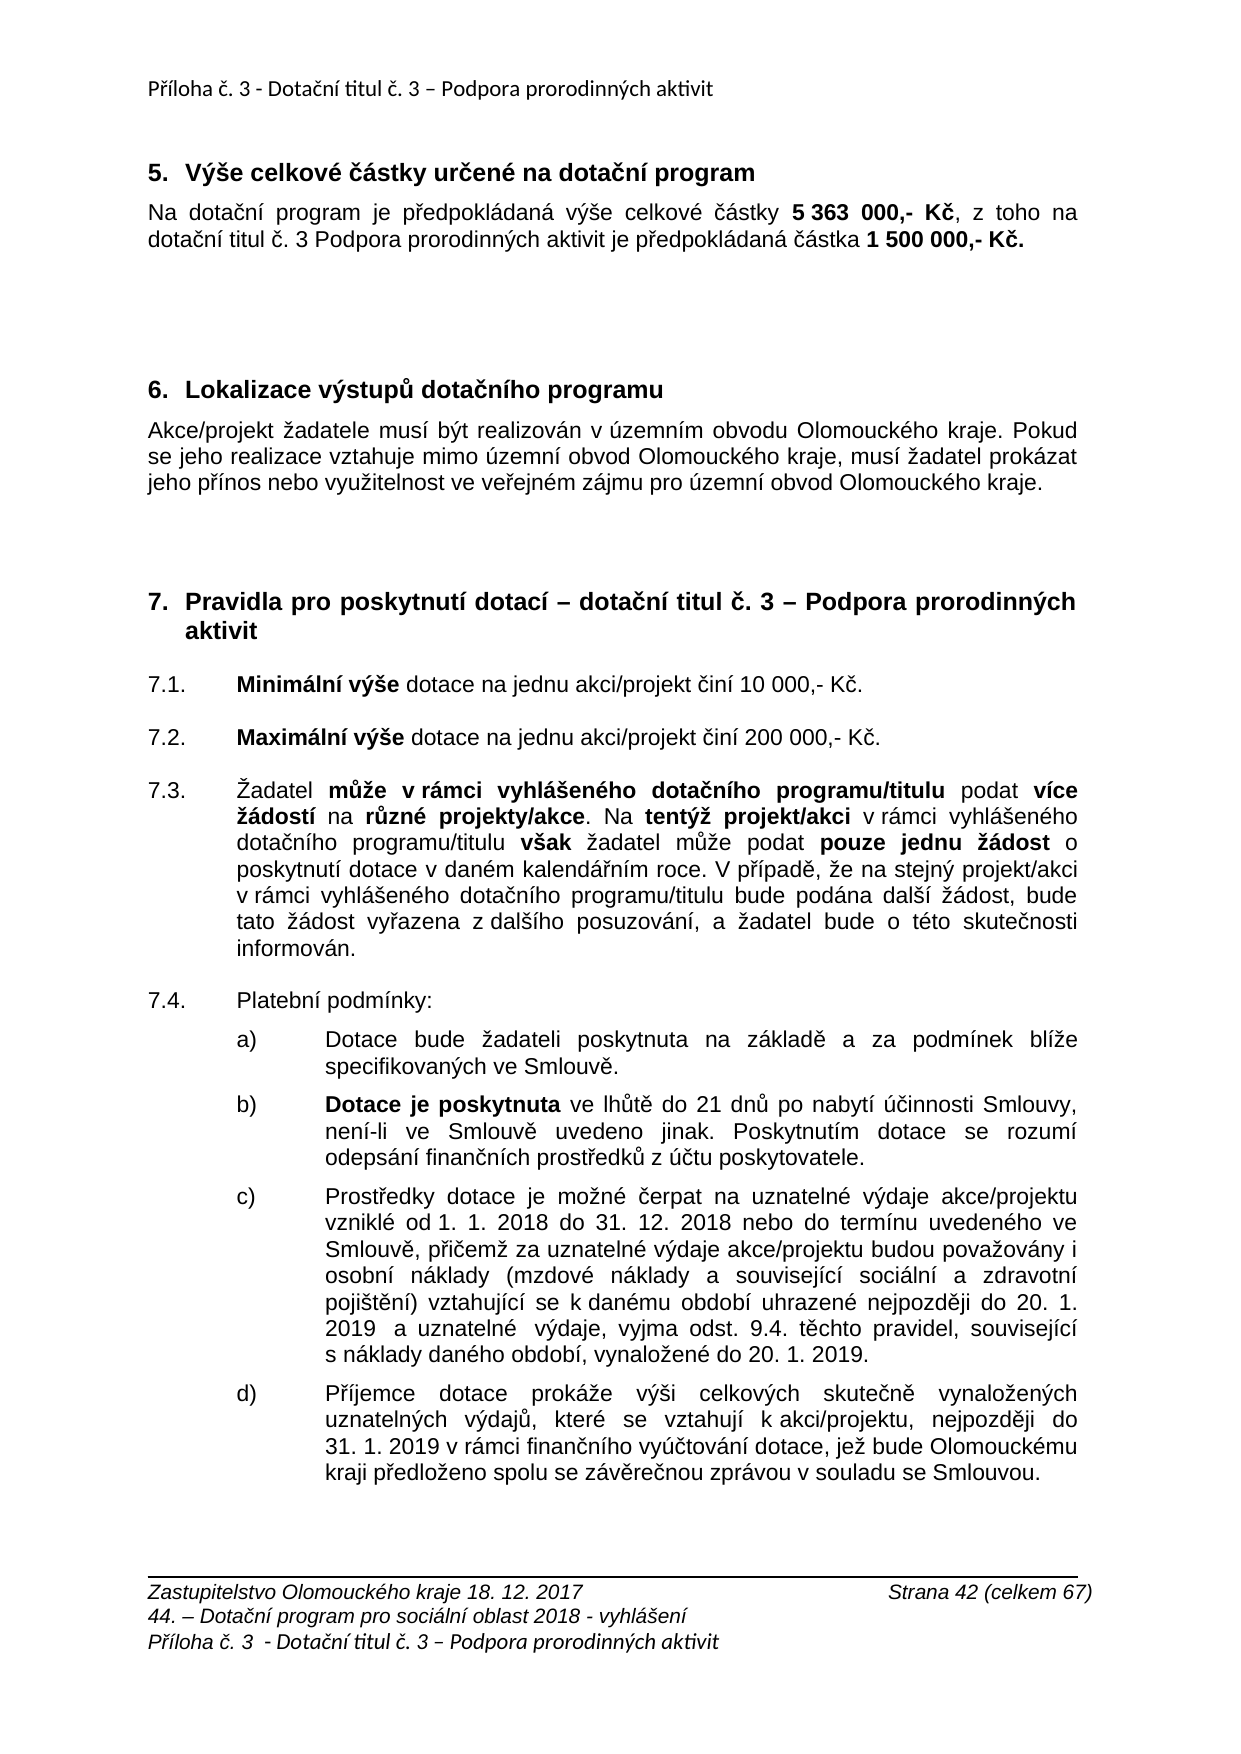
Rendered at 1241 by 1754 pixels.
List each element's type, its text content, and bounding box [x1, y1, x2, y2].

list Příjemce dotace prokáže výši celkových skutečně vynaložených uznatelných výdajů, které se vztahují k akci/projektu, nejpozději do 31. 1. 2019 v rámci finančního vyúčtování dotace, jež bude Olomouckému kraji předloženo spolu se závěrečnou zprávou v souladu se Smlouvou. [236, 1380, 1078, 1485]
list Pravidla pro poskytnutí dotací – dotační titul č. 3 – Podpora prorodinných aktivit [148, 587, 1078, 645]
list Prostředky dotace je možné čerpat na uznatelné výdaje akce/projektu vzniklé od 1. 1. 2018 do 31. 12. 2018 nebo do termínu uvedeného ve Smlouvě, přičemž za uznatelné výdaje akce/projektu budou považovány i osobní náklady (mzdové náklady a související sociální a zdravotní pojištění) vztahující se k danému období uhrazené nejpozději do 20. 1. 2019 a uznatelné výdaje, vyjma odst. 9.4. těchto pravidel, související s náklady daného období, vynaložené do 20. 1. 2019. [236, 1183, 1078, 1367]
list Žadatel může v rámci vyhlášeného dotačního programu/titulu podat více žádostí na různé projekty/akce. Na tentýž projekt/akci v rámci vyhlášeného dotačního programu/titulu však žadatel může podat pouze jednu žádost o poskytnutí dotace v daném kalendářním roce. V případě, že na stejný projekt/akci v rámci vyhlášeného dotačního programu/titulu bude podána další žádost, bude tato žádost vyřazena z dalšího posuzování, a žadatel bude o této skutečnosti informován. [148, 777, 1078, 961]
list Platební podmínky: [148, 987, 1078, 1014]
list Výše celkové částky určené na dotační program [148, 158, 1078, 187]
text Na dotační program je předpokládaná výše celkové částky 5 363 000,- Kč, z toho na dotační titul č. 3 Podpora prorodinných aktivit je předpokládaná částka 1 500 000,- Kč. [148, 199, 1078, 252]
text Akce/projekt žadatele musí být realizován v územním obvodu Olomouckého kraje. Pokud se jeho realizace vztahuje mimo územní obvod Olomouckého kraje, musí žadatel prokázat jeho přínos nebo využitelnost ve veřejném zájmu pro územní obvod Olomouckého kraje. [148, 417, 1078, 496]
list Minimální výše dotace na jednu akci/projekt činí 10 000,- Kč. [148, 671, 1078, 697]
list Maximální výše dotace na jednu akci/projekt činí 200 000,- Kč. [148, 724, 1078, 750]
list Dotace je poskytnuta ve lhůtě do 21 dnů po nabytí účinnosti Smlouvy, není-li ve Smlouvě uvedeno jinak. Poskytnutím dotace se rozumí odepsání finančních prostředků z účtu poskytovatele. [236, 1091, 1078, 1171]
list Lokalizace výstupů dotačního programu [148, 375, 1078, 404]
list Dotace bude žadateli poskytnuta na základě a za podmínek blíže specifikovaných ve Smlouvě. [236, 1026, 1078, 1079]
